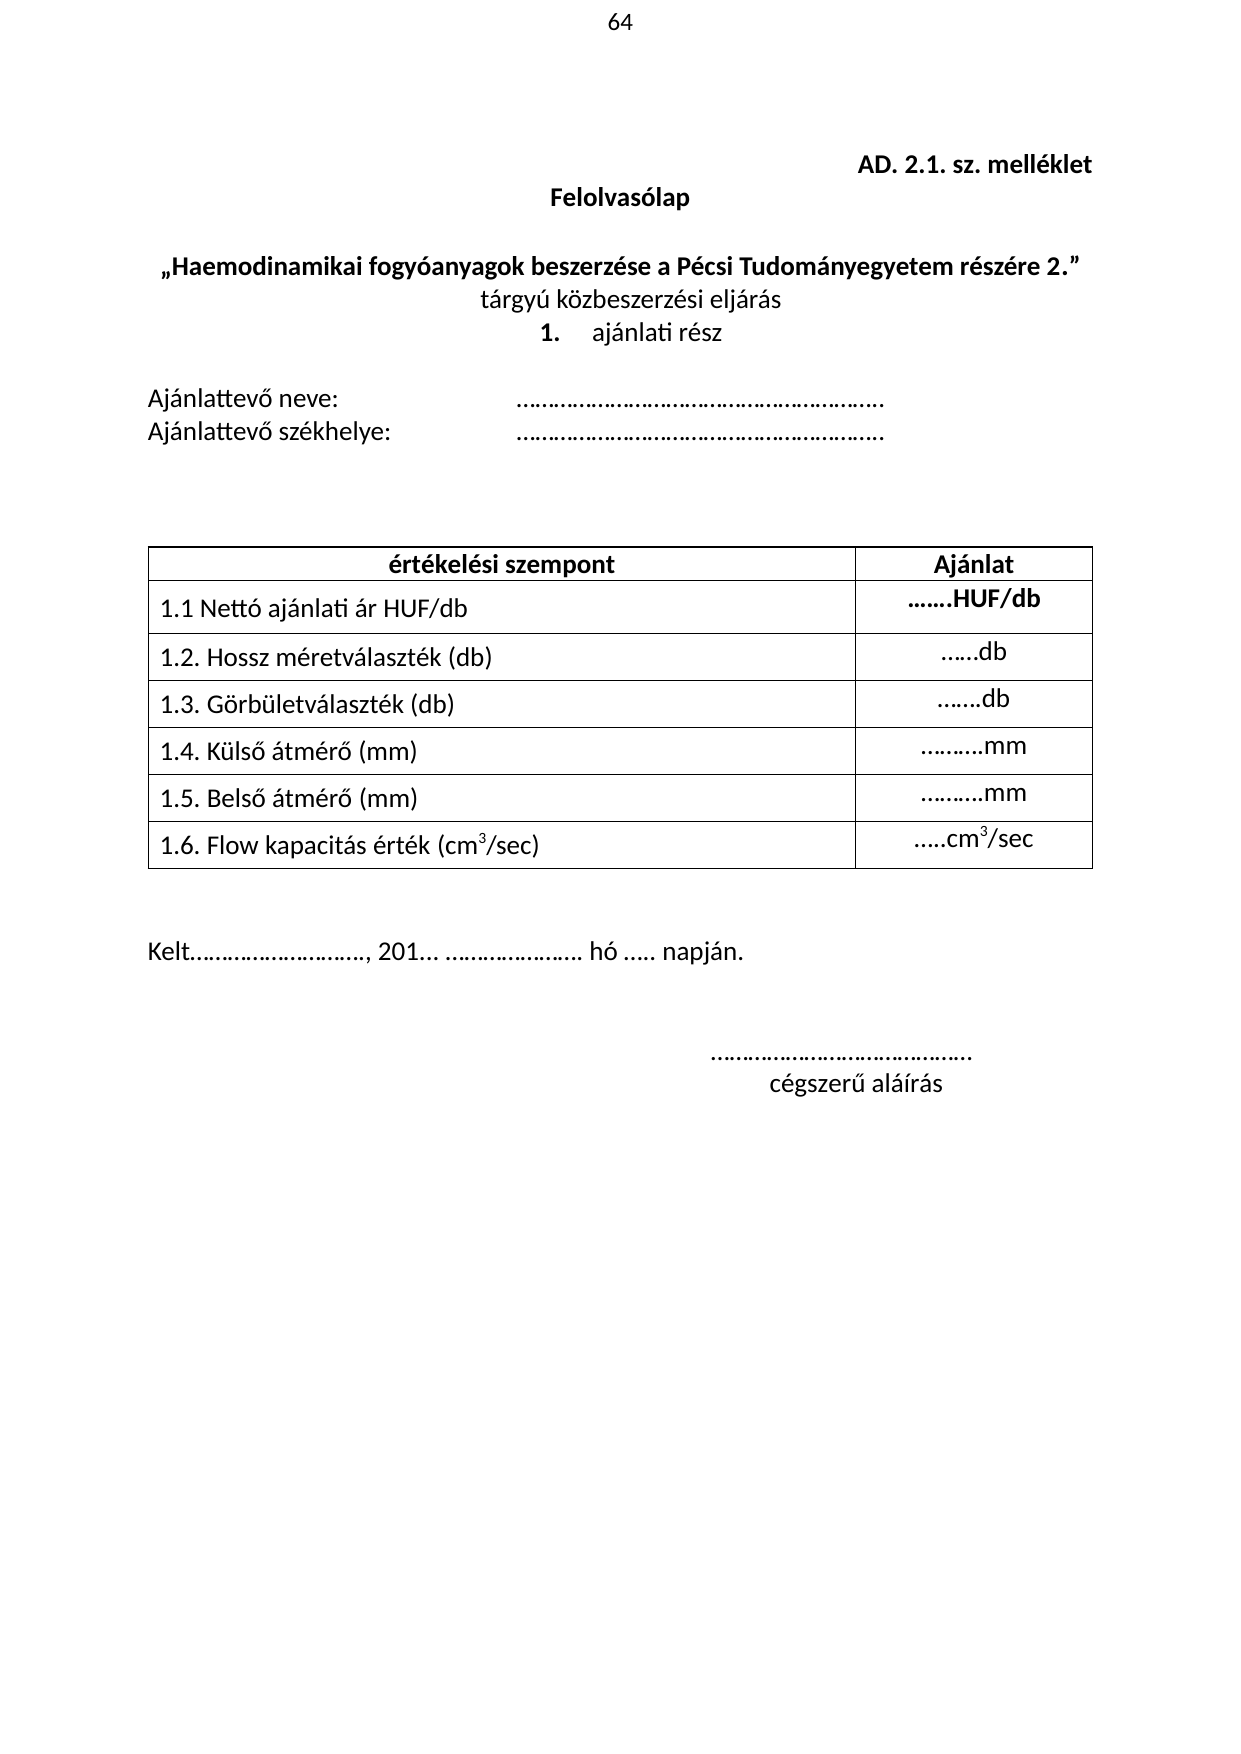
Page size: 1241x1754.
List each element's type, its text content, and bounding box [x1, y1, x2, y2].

table_cell 1.6. Flow kapacitás érték (cm3/sec) [149, 822, 855, 867]
table_cell 1.2. Hossz méretválaszték (db) [149, 634, 855, 680]
text AD. 2.1. sz. melléklet [148, 147, 1093, 181]
table_cell 1.1 Nettó ajánlati ár HUF/db [149, 581, 855, 633]
table_cell 1.3. Görbületválaszték (db) [149, 681, 855, 727]
text Felolvasólap [148, 181, 1093, 213]
text cégszerű aláírás [546, 1067, 1093, 1100]
text „Haemodinamikai fogyóanyagok beszerzése a Pécsi Tudományegyetem részére 2.” [148, 247, 1093, 282]
table_cell …….db [856, 681, 1092, 727]
table_header értékelési szempont [149, 548, 855, 580]
table_cell …….HUF/db [856, 581, 1092, 633]
table_header Ajánlat [856, 548, 1092, 580]
table_cell 1.4. Külső átmérő (mm) [149, 728, 855, 774]
table_cell ……db [856, 634, 1092, 680]
list ajánlati rész [148, 315, 1093, 348]
table_cell …..cm3/sec [856, 822, 1092, 867]
table_cell ……….mm [856, 775, 1092, 821]
text …………………………………… [546, 1034, 1093, 1067]
text Ajánlattevő neve: ………………………………………………….. [148, 381, 1093, 414]
text tárgyú közbeszerzési eljárás [148, 282, 1093, 315]
text Ajánlattevő székhelye: ………………………………………………….. [148, 414, 1093, 447]
table_cell 1.5. Belső átmérő (mm) [149, 775, 855, 821]
table_cell ……….mm [856, 728, 1092, 774]
text Kelt………………………., 201... …………………. hó ….. napján. [148, 934, 1093, 968]
